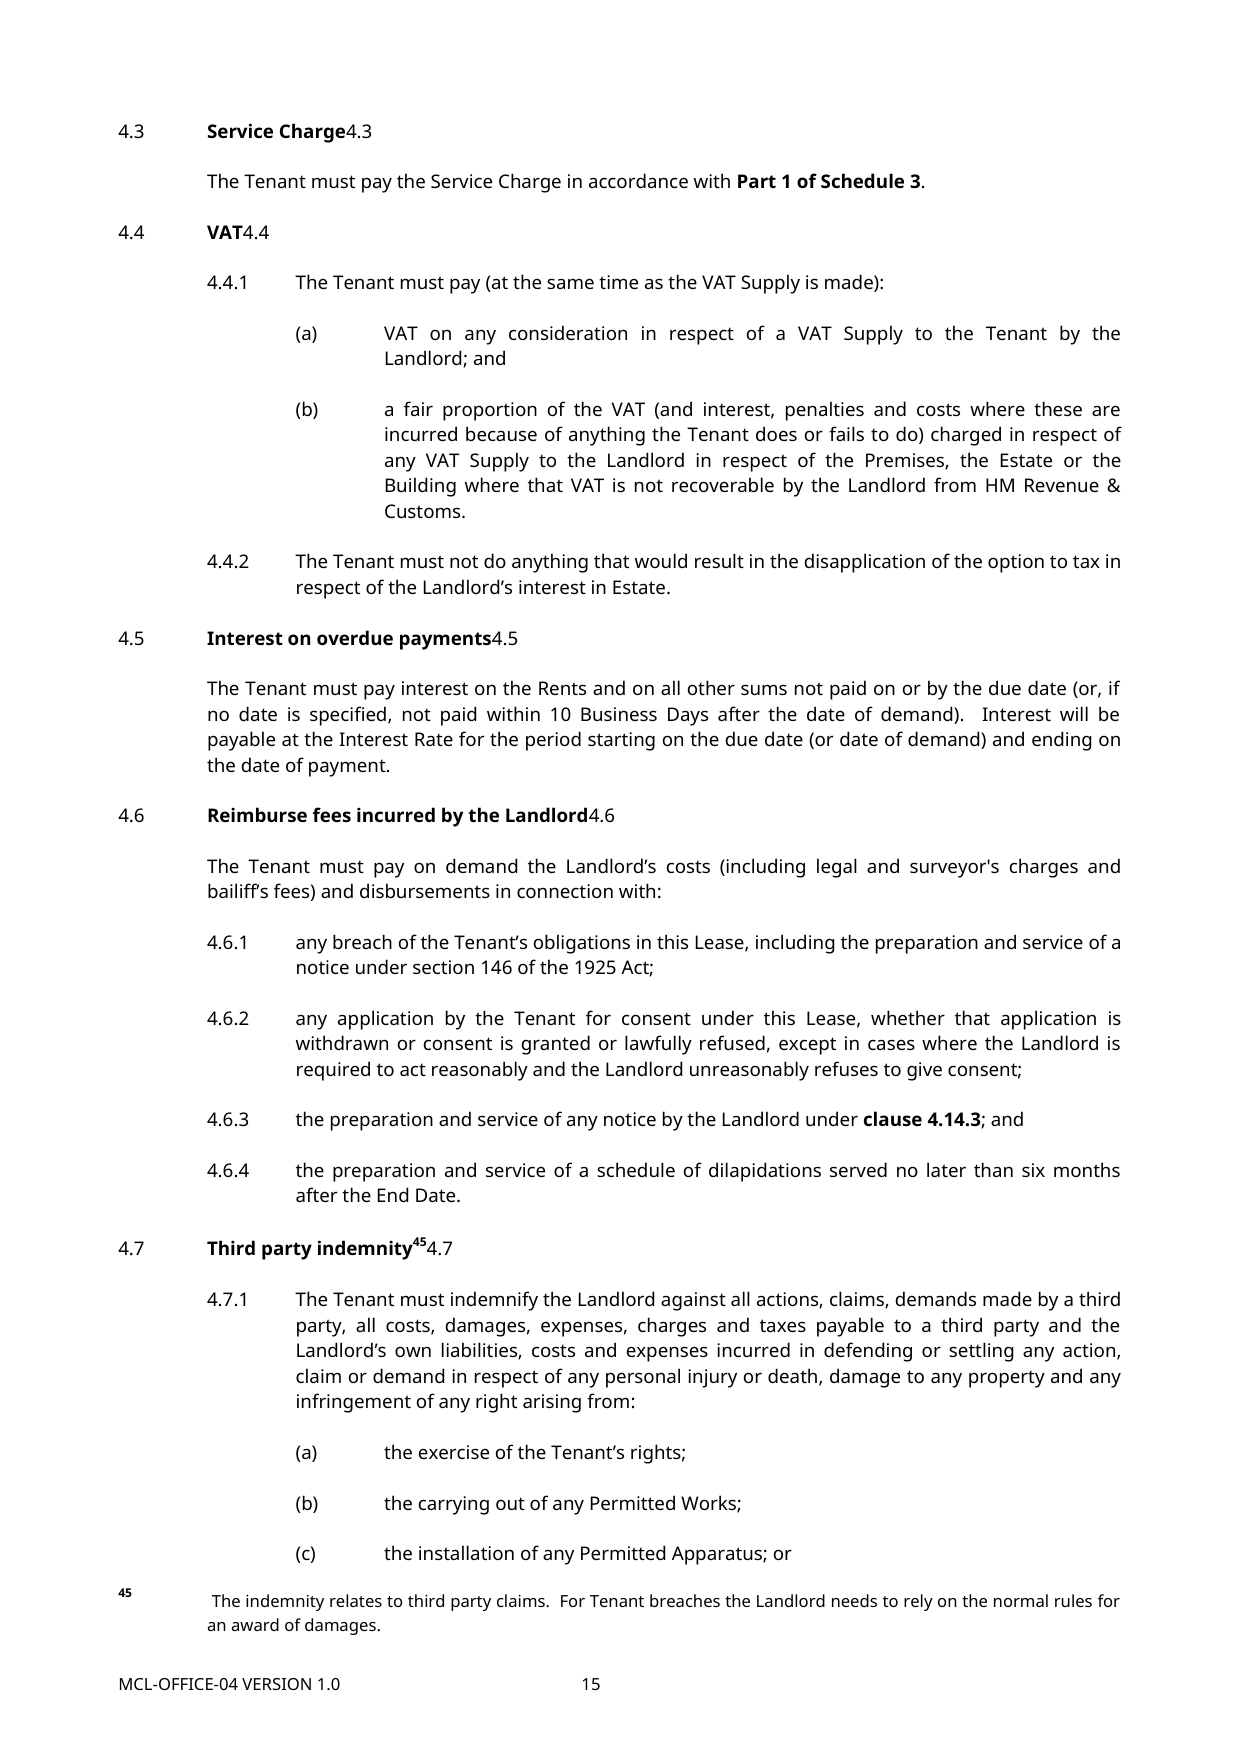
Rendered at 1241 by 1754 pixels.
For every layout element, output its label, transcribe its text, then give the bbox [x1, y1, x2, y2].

text any breach of the Tenant’s obligations in this Lease, including the preparation and service of a notice under section 146 of the 1925 Act; [207, 929, 1122, 980]
text any application by the Tenant for consent under this Lease, whether that application is withdrawn or consent is granted or lawfully refused, except in cases where the Landlord is required to act reasonably and the Landlord unreasonably refuses to give consent; [207, 1005, 1122, 1082]
text The Tenant must not do anything that would result in the disapplication of the option to tax in respect of the Landlord’s interest in Estate. [207, 549, 1122, 600]
text the exercise of the Tenant’s rights; [295, 1439, 1122, 1465]
text a fair proportion of the VAT (and interest, penalties and costs where these are incurred because of anything the Tenant does or fails to do) charged in respect of any VAT Supply to the Landlord in respect of the Premises, the Estate or the Building where that VAT is not recoverable by the Landlord from HM Revenue & Customs. [295, 396, 1122, 524]
text the carrying out of any Permitted Works; [295, 1490, 1122, 1515]
text The Tenant must indemnify the Landlord against all actions, claims, demands made by a third party, all costs, damages, expenses, charges and taxes payable to a third party and the Landlord’s own liabilities, costs and expenses incurred in defending or settling any action, claim or demand in respect of any personal injury or death, damage to any property and any infringement of any right arising from: [207, 1287, 1122, 1414]
text The Tenant must pay on demand the Landlord’s costs (including legal and surveyor's charges and bailiff’s fees) and disbursements in connection with: [207, 853, 1122, 904]
text The Tenant must pay (at the same time as the VAT Supply is made): [207, 270, 1122, 295]
text The Tenant must pay the Service Charge in accordance with ‎Part 1 of Schedule ‎3. [207, 169, 1122, 194]
text the installation of any Permitted Apparatus; or [295, 1540, 1122, 1566]
text VAT on any consideration in respect of a VAT Supply to the Tenant by the Landlord; and [295, 320, 1122, 371]
text the preparation and service of a schedule of dilapidations served no later than six months after the End Date. [207, 1157, 1122, 1208]
text the preparation and service of any notice by the Landlord under clause ‎4.14.3; and [207, 1107, 1122, 1132]
text The Tenant must pay interest on the Rents and on all other sums not paid on or by the due date (or, if no date is specified, not paid within 10 Business Days after the date of demand). Interest will be payable at the Interest Rate for the period starting on the due date (or date of demand) and ending on the date of payment. [207, 675, 1122, 777]
